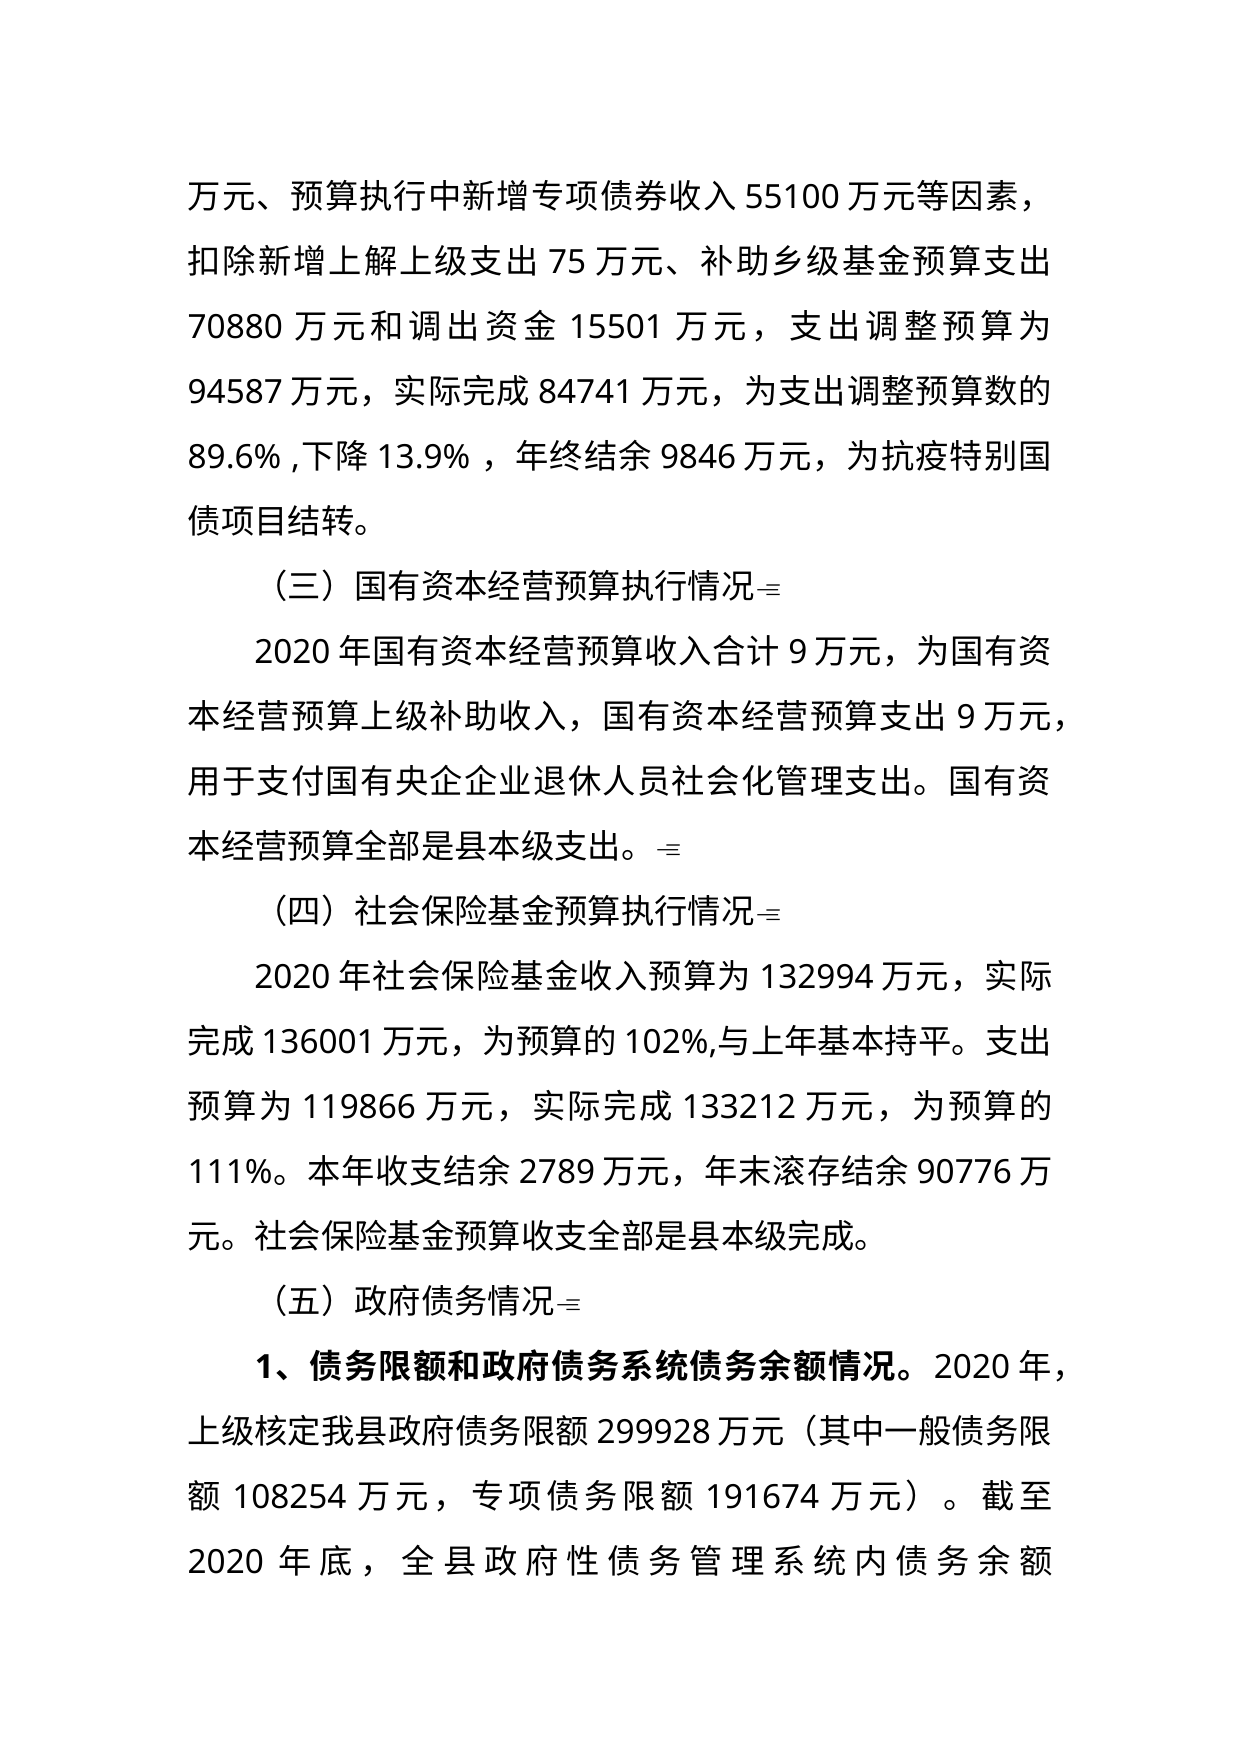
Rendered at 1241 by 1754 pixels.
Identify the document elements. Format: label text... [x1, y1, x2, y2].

text 2020年国有资本经营预算收入合计9万元，为国有资本经营预算上级补助收入，国有资本经营预算支出9万元，用于支付国有央企企业退休人员社会化管理支出。国有资本经营预算全部是县本级支出。 [187, 617, 1053, 877]
text （三）国有资本经营预算执行情况 [187, 552, 1053, 617]
text （四）社会保险基金预算执行情况 [187, 877, 1053, 942]
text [187, 162, 1053, 552]
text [187, 1332, 1053, 1592]
text （五）政府债务情况 [187, 1267, 1053, 1332]
text 2020年社会保险基金收入预算为132994万元，实际完成136001万元，为预算的102%,与上年基本持平。支出预算为119866万元，实际完成133212万元，为预算的111%。本年收支结余2789万元，年末滚存结余90776万元。社会保险基金预算收支全部是县本级完成。 [187, 942, 1053, 1267]
